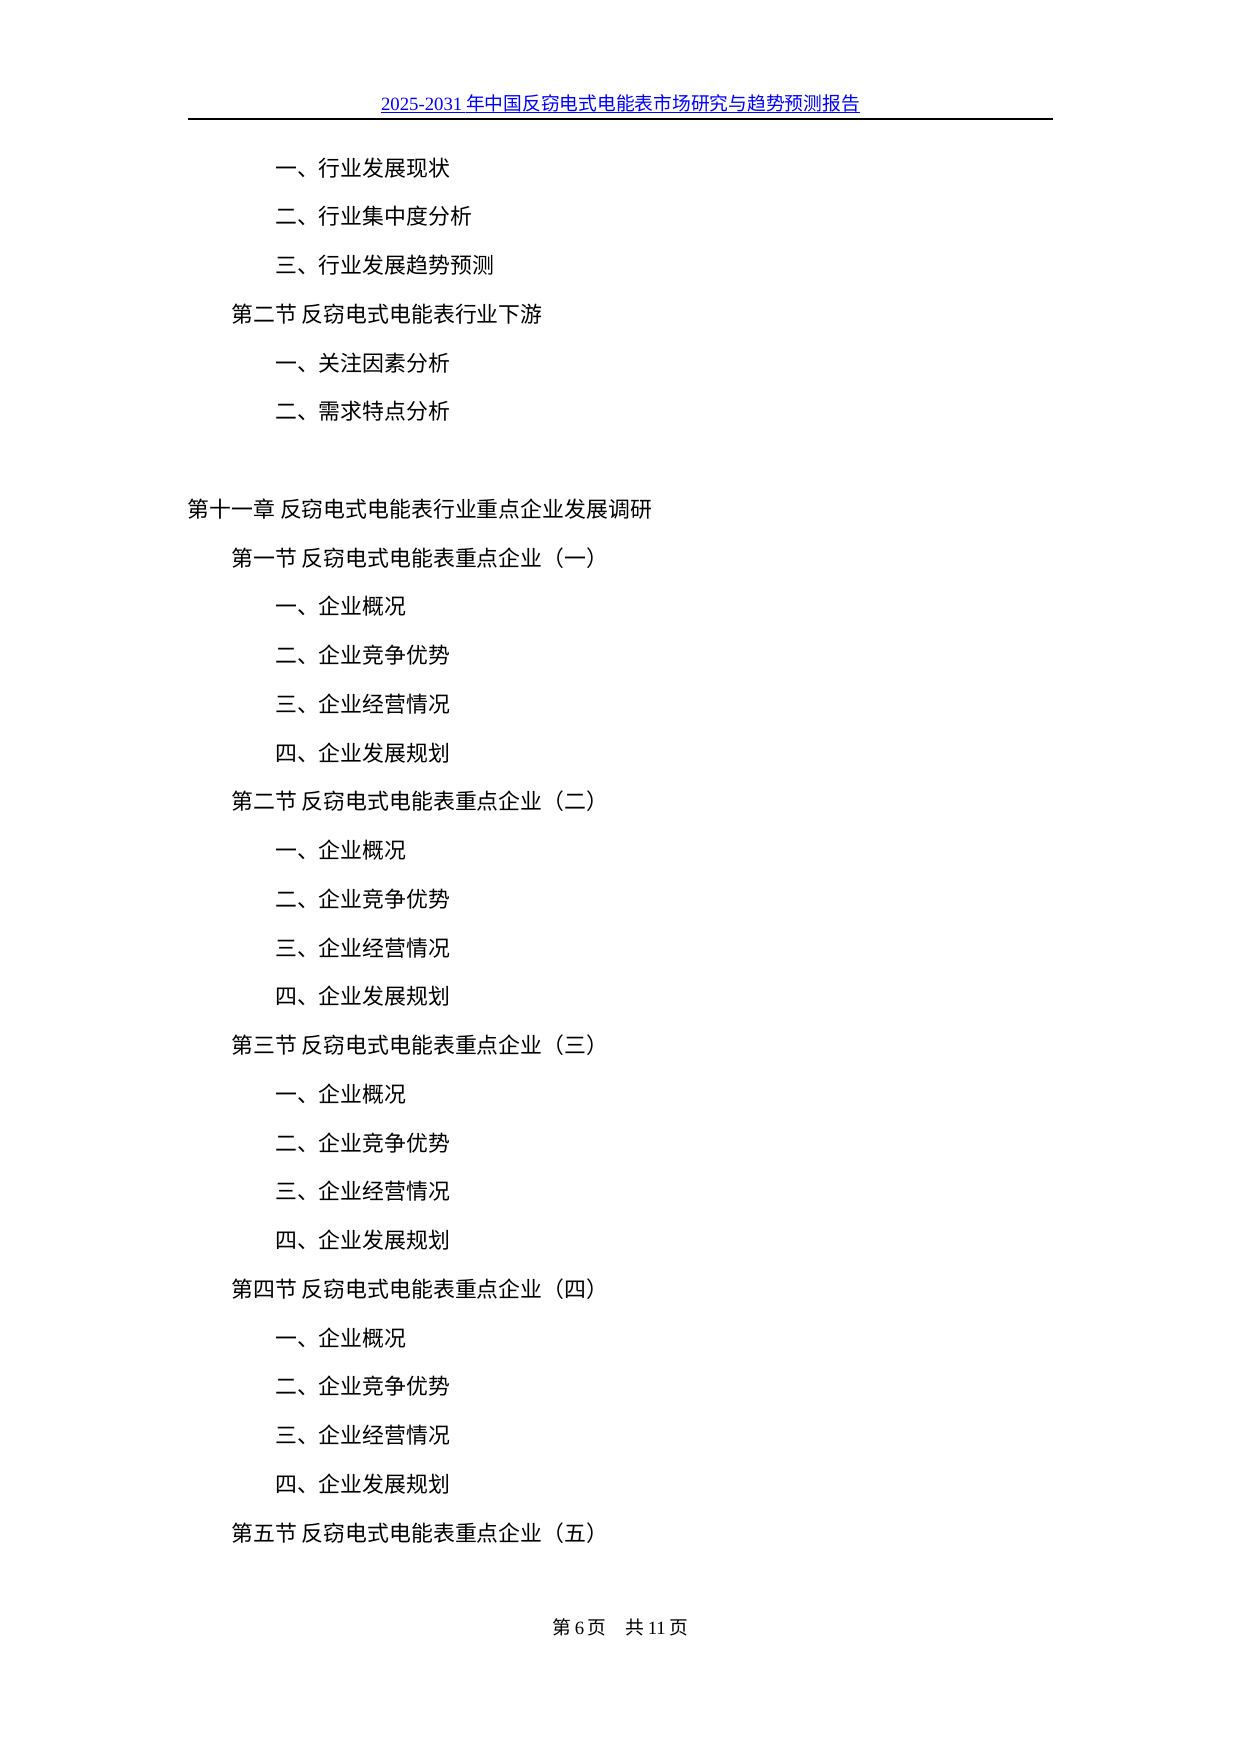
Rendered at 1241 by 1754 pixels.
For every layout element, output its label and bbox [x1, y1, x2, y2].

text [187, 150, 1053, 1548]
